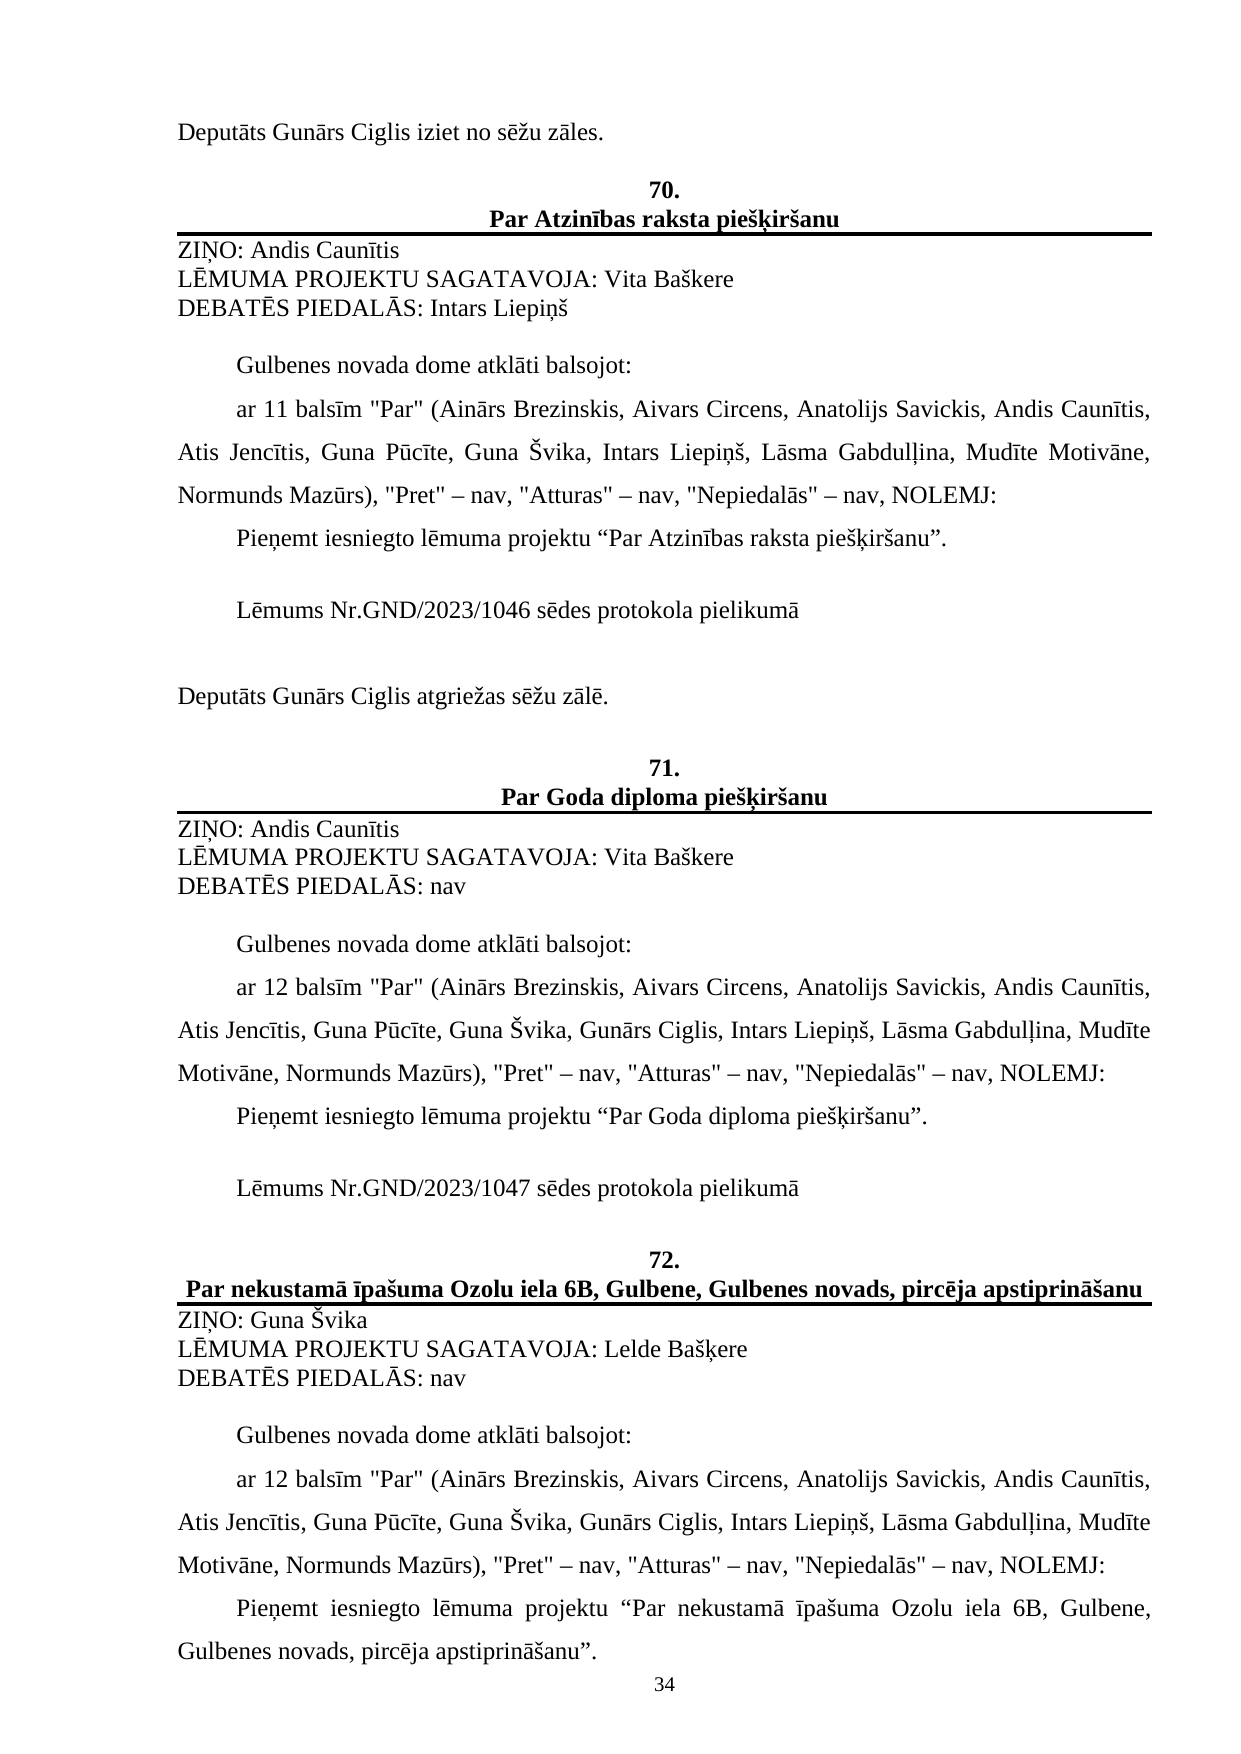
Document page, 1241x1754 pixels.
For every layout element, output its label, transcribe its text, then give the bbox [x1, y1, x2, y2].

text Gulbenes novada dome atklāti balsojot: [177, 929, 1152, 957]
text ZIŅO: Guna Švika [177, 1306, 1152, 1334]
text Lēmums Nr.GND/2023/1046 sēdes protokola pielikumā [177, 595, 1152, 624]
text Pieņemt iesniegto lēmuma projektu “Par nekustamā īpašuma Ozolu iela 6B, Gulbene, Gulbenes novads, pircēja apstiprināšanu”. [177, 1593, 1152, 1665]
text LĒMUMA PROJEKTU SAGATAVOJA: Lelde Bašķere [177, 1334, 1152, 1363]
text Par nekustamā īpašuma Ozolu iela 6B, Gulbene, Gulbenes novads, pircēja apstiprināšanu [177, 1274, 1152, 1302]
text Par Goda diploma piešķiršanu [177, 782, 1152, 811]
text 71. [177, 753, 1152, 782]
text ar 11 balsīm "Par" (Ainārs Brezinskis, Aivars Circens, Anatolijs Savickis, Andis Caunītis, Atis Jencītis, Guna Pūcīte, Guna Švika, Intars Liepiņš, Lāsma Gabdulļina, Mudīte Motivāne, Normunds Mazūrs), "Pret" – nav, "Atturas" – nav, "Nepiedalās" – nav, NOLEMJ: [177, 394, 1152, 509]
text Par Atzinības raksta piešķiršanu [177, 204, 1152, 232]
text Lēmums Nr.GND/2023/1047 sēdes protokola pielikumā [177, 1173, 1152, 1202]
text Deputāts Gunārs Ciglis atgriežas sēžu zālē. [177, 681, 1152, 710]
text Pieņemt iesniegto lēmuma projektu “Par Goda diploma piešķiršanu”. [177, 1101, 1152, 1130]
text Gulbenes novada dome atklāti balsojot: [177, 1421, 1152, 1449]
text Pieņemt iesniegto lēmuma projektu “Par Atzinības raksta piešķiršanu”. [177, 523, 1152, 552]
text LĒMUMA PROJEKTU SAGATAVOJA: Vita Baškere [177, 264, 1152, 293]
text ZIŅO: Andis Caunītis [177, 814, 1152, 842]
text Gulbenes novada dome atklāti balsojot: [177, 351, 1152, 379]
text ZIŅO: Andis Caunītis [177, 236, 1152, 264]
text 72. [177, 1245, 1152, 1274]
text 70. [177, 175, 1152, 204]
text DEBATĒS PIEDALĀS: nav [177, 871, 1152, 900]
text LĒMUMA PROJEKTU SAGATAVOJA: Vita Baškere [177, 842, 1152, 871]
text DEBATĒS PIEDALĀS: Intars Liepiņš [177, 293, 1152, 322]
text Deputāts Gunārs Ciglis iziet no sēžu zāles. [177, 117, 1152, 146]
text DEBATĒS PIEDALĀS: nav [177, 1363, 1152, 1392]
